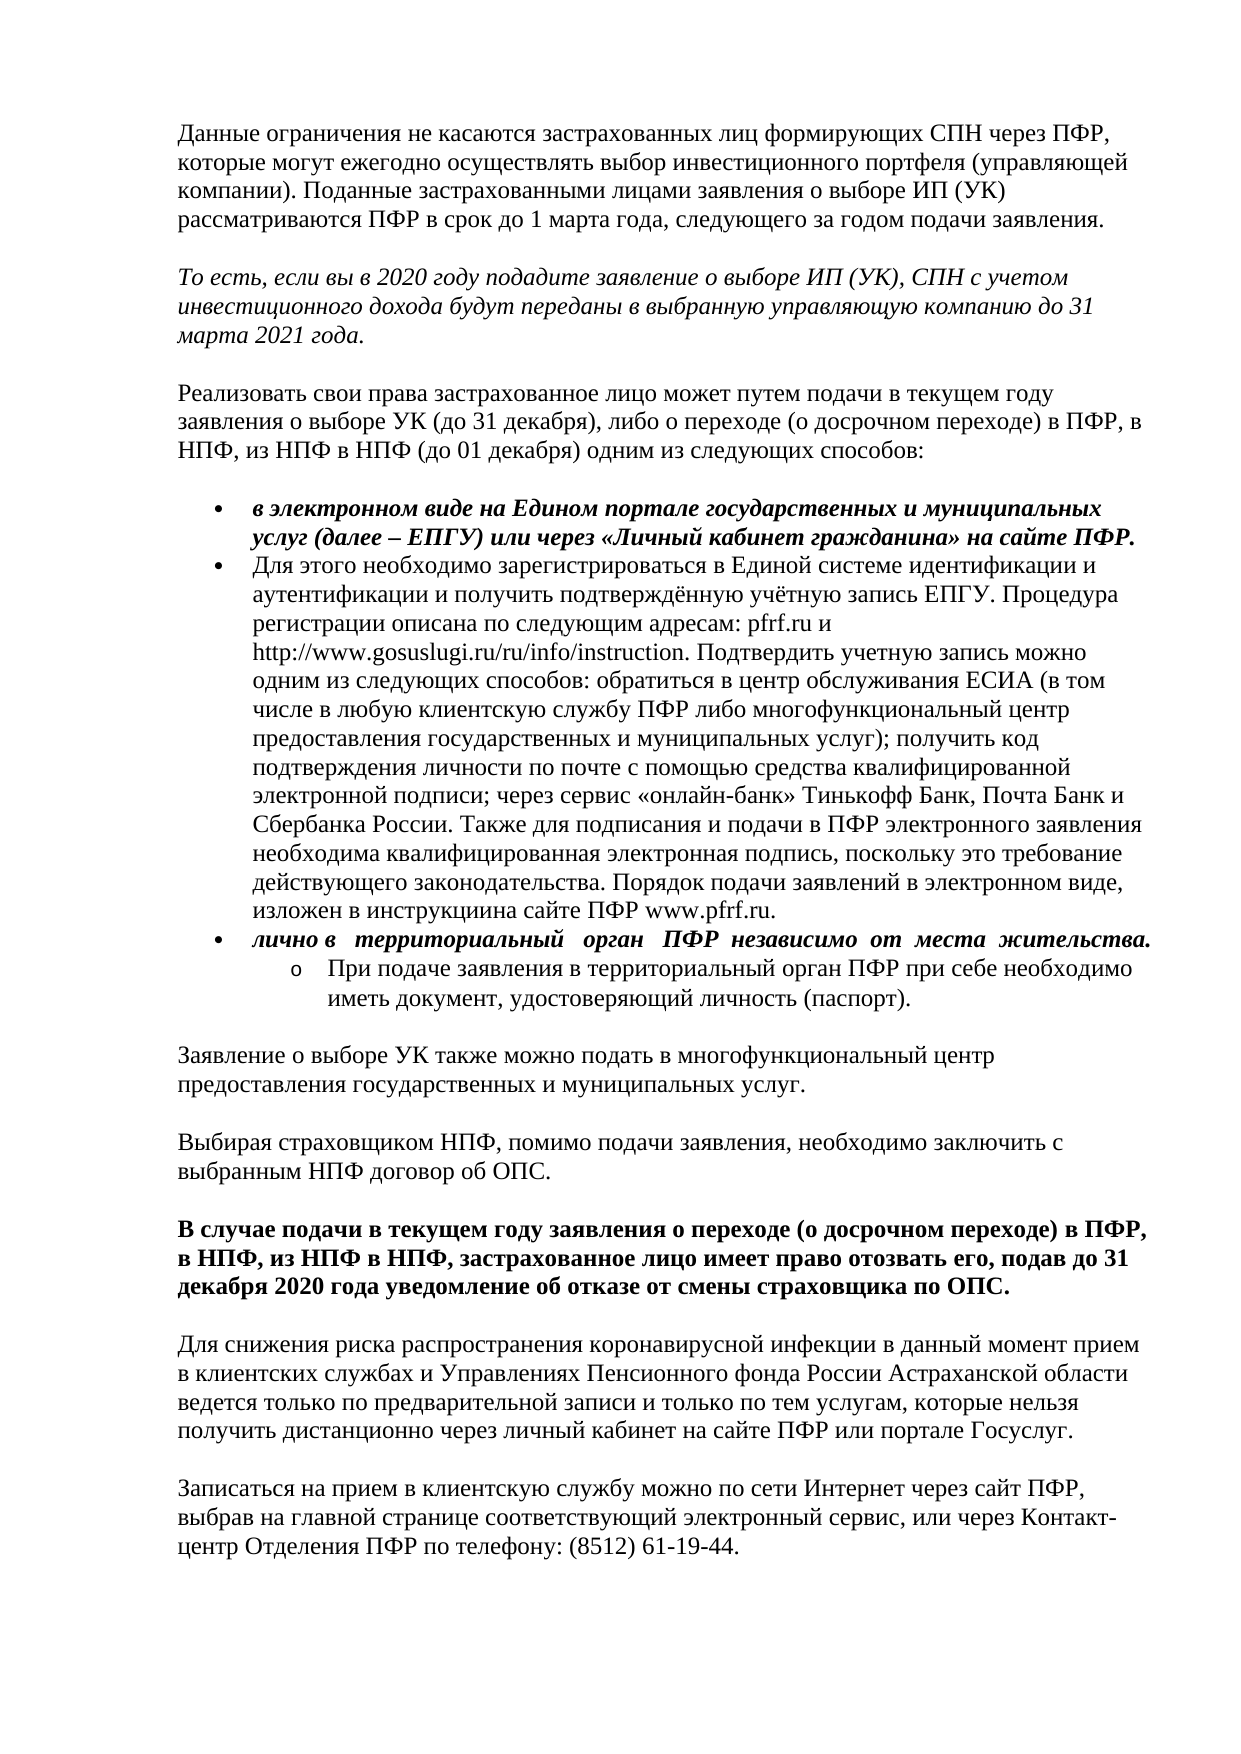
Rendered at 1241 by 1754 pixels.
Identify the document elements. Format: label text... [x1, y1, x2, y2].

text Записаться на прием в клиентскую службу можно по сети Интернет через сайт ПФР, выбрав на главной странице соответствующий электронный сервис, или через Контакт-центр Отделения ПФР по телефону: (8512) 61-19-44. [177, 1473, 1152, 1560]
list в электронном виде на Едином портале государственных и муниципальных услуг (далее – ЕПГУ) или через «Личный кабинет гражданина» на сайте ПФР. [215, 493, 1152, 551]
text Выбирая страховщиком НПФ, помимо подачи заявления, необходимо заключить с выбранным НПФ договор об ОПС. [177, 1127, 1152, 1185]
list При подаче заявления в территориальный орган ПФР при себе необходимо иметь документ, удостоверяющий личность (паспорт). [290, 953, 1152, 1011]
text Для снижения риска распространения коронавирусной инфекции в данный момент прием в клиентских службах и Управлениях Пенсионного фонда России Астраханской области ведется только по предварительной записи и только по тем услугам, которые нельзя получить дистанционно через личный кабинет на сайте ПФР или портале Госуслуг. [177, 1329, 1152, 1444]
text Реализовать свои права застрахованное лицо может путем подачи в текущем году заявления о выборе УК (до 31 декабря), либо о переходе (о досрочном переходе) в ПФР, в НПФ, из НПФ в НПФ (до 01 декабря) одним из следующих способов: [177, 378, 1152, 464]
text Заявление о выборе УК также можно подать в многофункциональный центр предоставления государственных и муниципальных услуг. [177, 1041, 1152, 1098]
text В случае подачи в текущем году заявления о переходе (о досрочном переходе) в ПФР, в НПФ, из НПФ в НПФ, застрахованное лицо имеет право отозвать его, подав до 31 декабря 2020 года уведомление об отказе от смены страховщика по ОПС. [177, 1214, 1152, 1300]
list Для этого необходимо зарегистрироваться в Единой системе идентификации и аутентификации и получить подтверждённую учётную запись ЕПГУ. Процедура регистрации описана по следующим адресам: pfrf.ru и http://www.gosuslugi.ru/ru/info/instruction. Подтвердить учетную запись можно одним из следующих способов: обратиться в центр обслуживания ЕСИА (в том числе в любую клиентскую службу ПФР либо многофункциональный центр предоставления государственных и муниципальных услуг); получить код подтверждения личности по почте с помощью средства квалифицированной электронной подписи; через сервис «онлайн-банк» Тинькофф Банк, Почта Банк и Сбербанка России. Также для подписания и подачи в ПФР электронного заявления необходима квалифицированная электронная подпись, поскольку это требование действующего законодательства. Порядок подачи заявлений в электронном виде, изложен в инструкциина сайте ПФР www.pfrf.ru. [215, 551, 1152, 924]
text Данные ограничения не касаются застрахованных лиц формирующих СПН через ПФР, которые могут ежегодно осуществлять выбор инвестиционного портфеля (управляющей компании). Поданные застрахованными лицами заявления о выборе ИП (УК) рассматриваются ПФР в срок до 1 марта года, следующего за годом подачи заявления. [177, 118, 1152, 233]
list лично в территориальный орган ПФР независимо от места жительства. [215, 924, 1152, 953]
text То есть, если вы в 2020 году подадите заявление о выборе ИП (УК), СПН с учетом инвестиционного дохода будут переданы в выбранную управляющую компанию до 31 марта 2021 года. [177, 262, 1152, 348]
